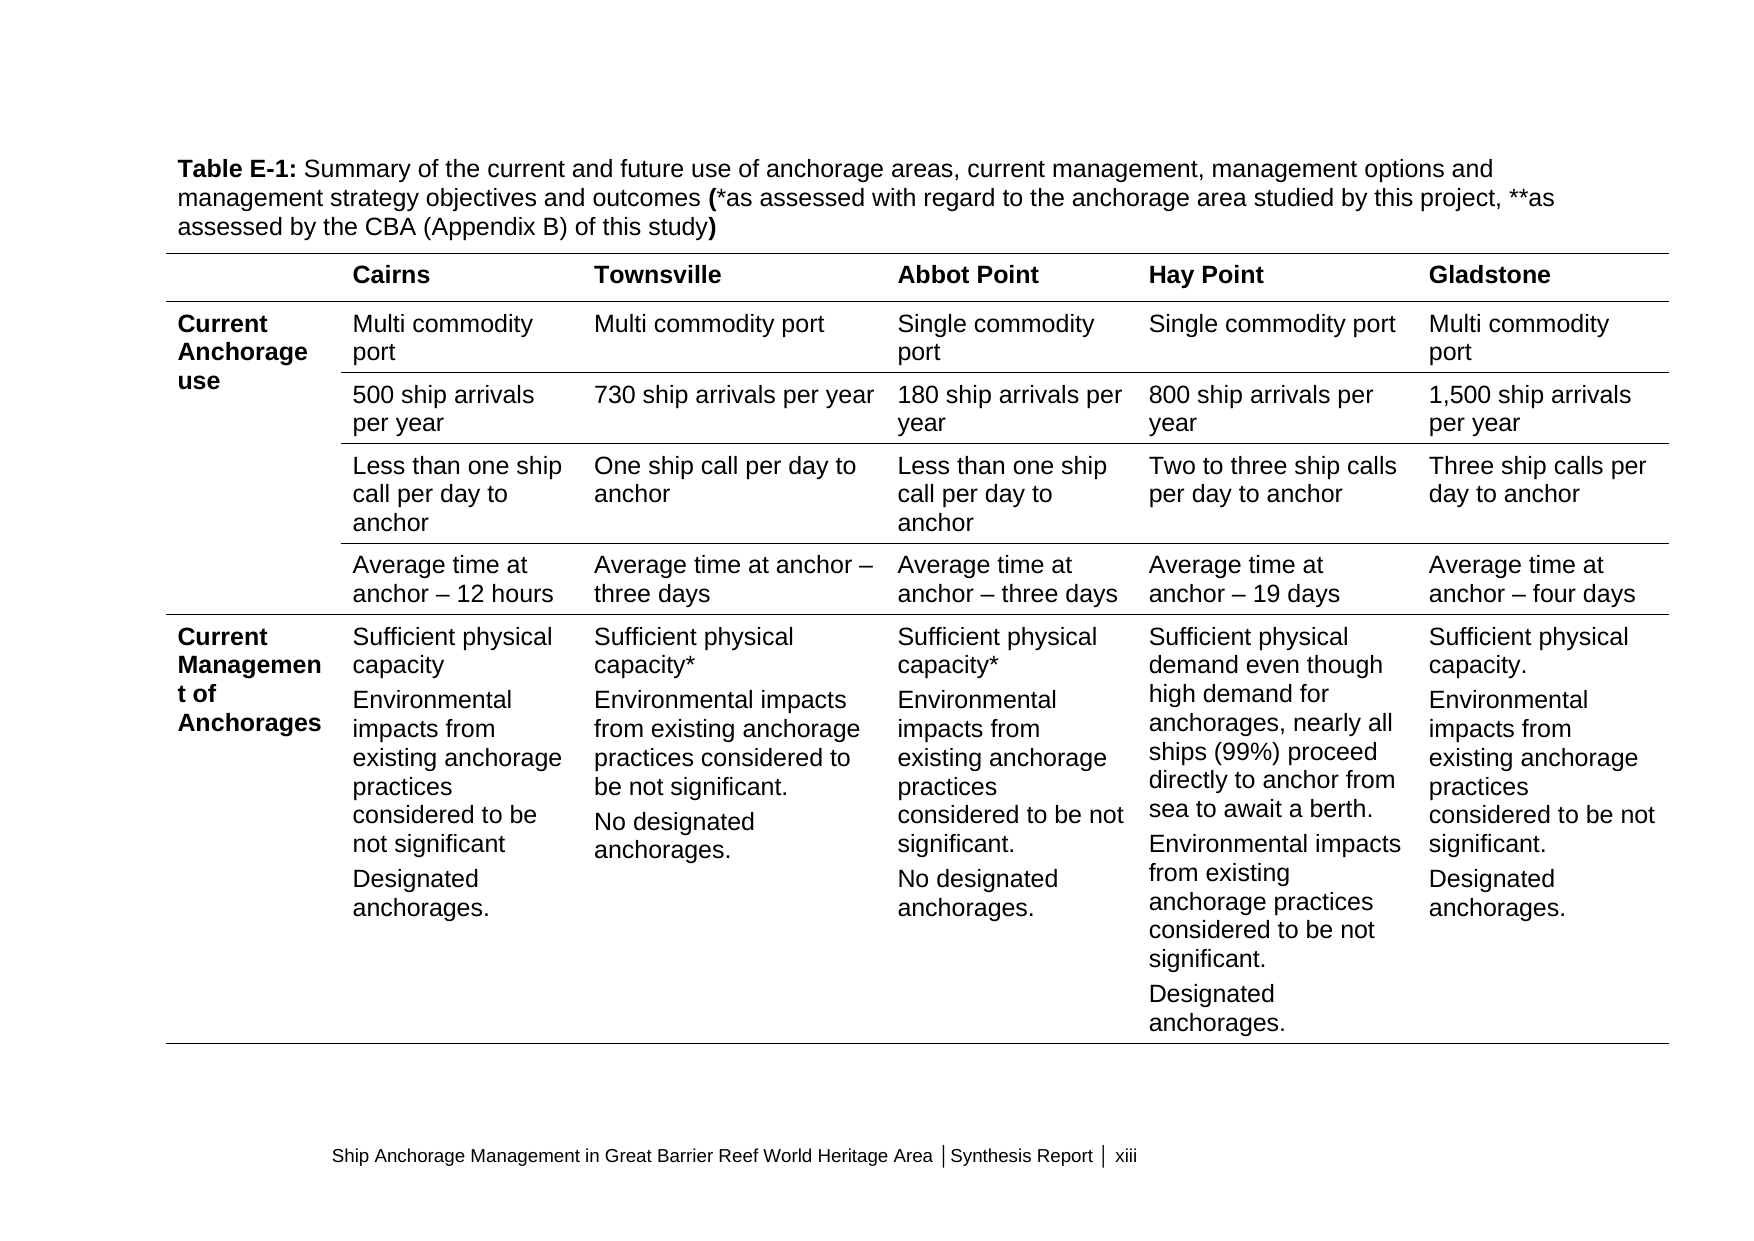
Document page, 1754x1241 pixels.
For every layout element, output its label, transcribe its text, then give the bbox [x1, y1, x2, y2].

table_header Gladstone [1418, 254, 1668, 301]
table_cell Sufficient physical capacity. Environmental impacts from existing anchorage practices considered to be not significant. Designated anchorages. [1418, 615, 1668, 1043]
table_cell Current Anchorage use [166, 302, 341, 614]
table_cell Average time at anchor – 12 hours [341, 544, 583, 614]
table_cell Three ship calls per day to anchor [1418, 444, 1668, 543]
table_cell Sufficient physical capacity* Environmental impacts from existing anchorage practices considered to be not significant. No designated anchorages. [583, 615, 886, 1043]
table_header Hay Point [1137, 254, 1417, 301]
text Table E-1: Summary of the current and future use of anchorage areas, current management, management options and management strategy objectives and outcomes (*as assessed with regard to the anchorage area studied by this project, **as assessed by the CBA (Appendix B) of this study) [177, 154, 1606, 240]
table_cell Current Management of Anchorages [166, 615, 341, 1043]
table_cell Sufficient physical capacity Environmental impacts from existing anchorage practices considered to be not significant Designated anchorages. [341, 615, 583, 1043]
table_cell Sufficient physical capacity* Environmental impacts from existing anchorage practices considered to be not significant. No designated anchorages. [886, 615, 1137, 1043]
table_cell Multi commodity port [583, 302, 886, 372]
table_cell Less than one ship call per day to anchor [886, 444, 1137, 543]
table_header Townsville [583, 254, 886, 301]
table_cell 180 ship arrivals per year [886, 373, 1137, 443]
table_cell Multi commodity port [341, 302, 583, 372]
table_cell 730 ship arrivals per year [583, 373, 886, 443]
table_cell Average time at anchor – three days [886, 544, 1137, 614]
table_cell Two to three ship calls per day to anchor [1137, 444, 1417, 543]
table_cell 800 ship arrivals per year [1137, 373, 1417, 443]
table_cell Average time at anchor – 19 days [1137, 544, 1417, 614]
table_header [166, 254, 341, 301]
table_cell Single commodity port [1137, 302, 1417, 372]
table_header Abbot Point [886, 254, 1137, 301]
table_cell One ship call per day to anchor [583, 444, 886, 543]
table_cell 1,500 ship arrivals per year [1418, 373, 1668, 443]
table_cell Multi commodity port [1418, 302, 1668, 372]
table_cell 500 ship arrivals per year [341, 373, 583, 443]
table_cell Average time at anchor – three days [583, 544, 886, 614]
table_cell Average time at anchor – four days [1418, 544, 1668, 614]
table_cell Less than one ship call per day to anchor [341, 444, 583, 543]
table_header Cairns [341, 254, 583, 301]
table_cell Sufficient physical demand even though high demand for anchorages, nearly all ships (99%) proceed directly to anchor from sea to await a berth. Environmental impacts from existing anchorage practices considered to be not significant. Designated anchorages. [1137, 615, 1417, 1043]
table_cell Single commodity port [886, 302, 1137, 372]
